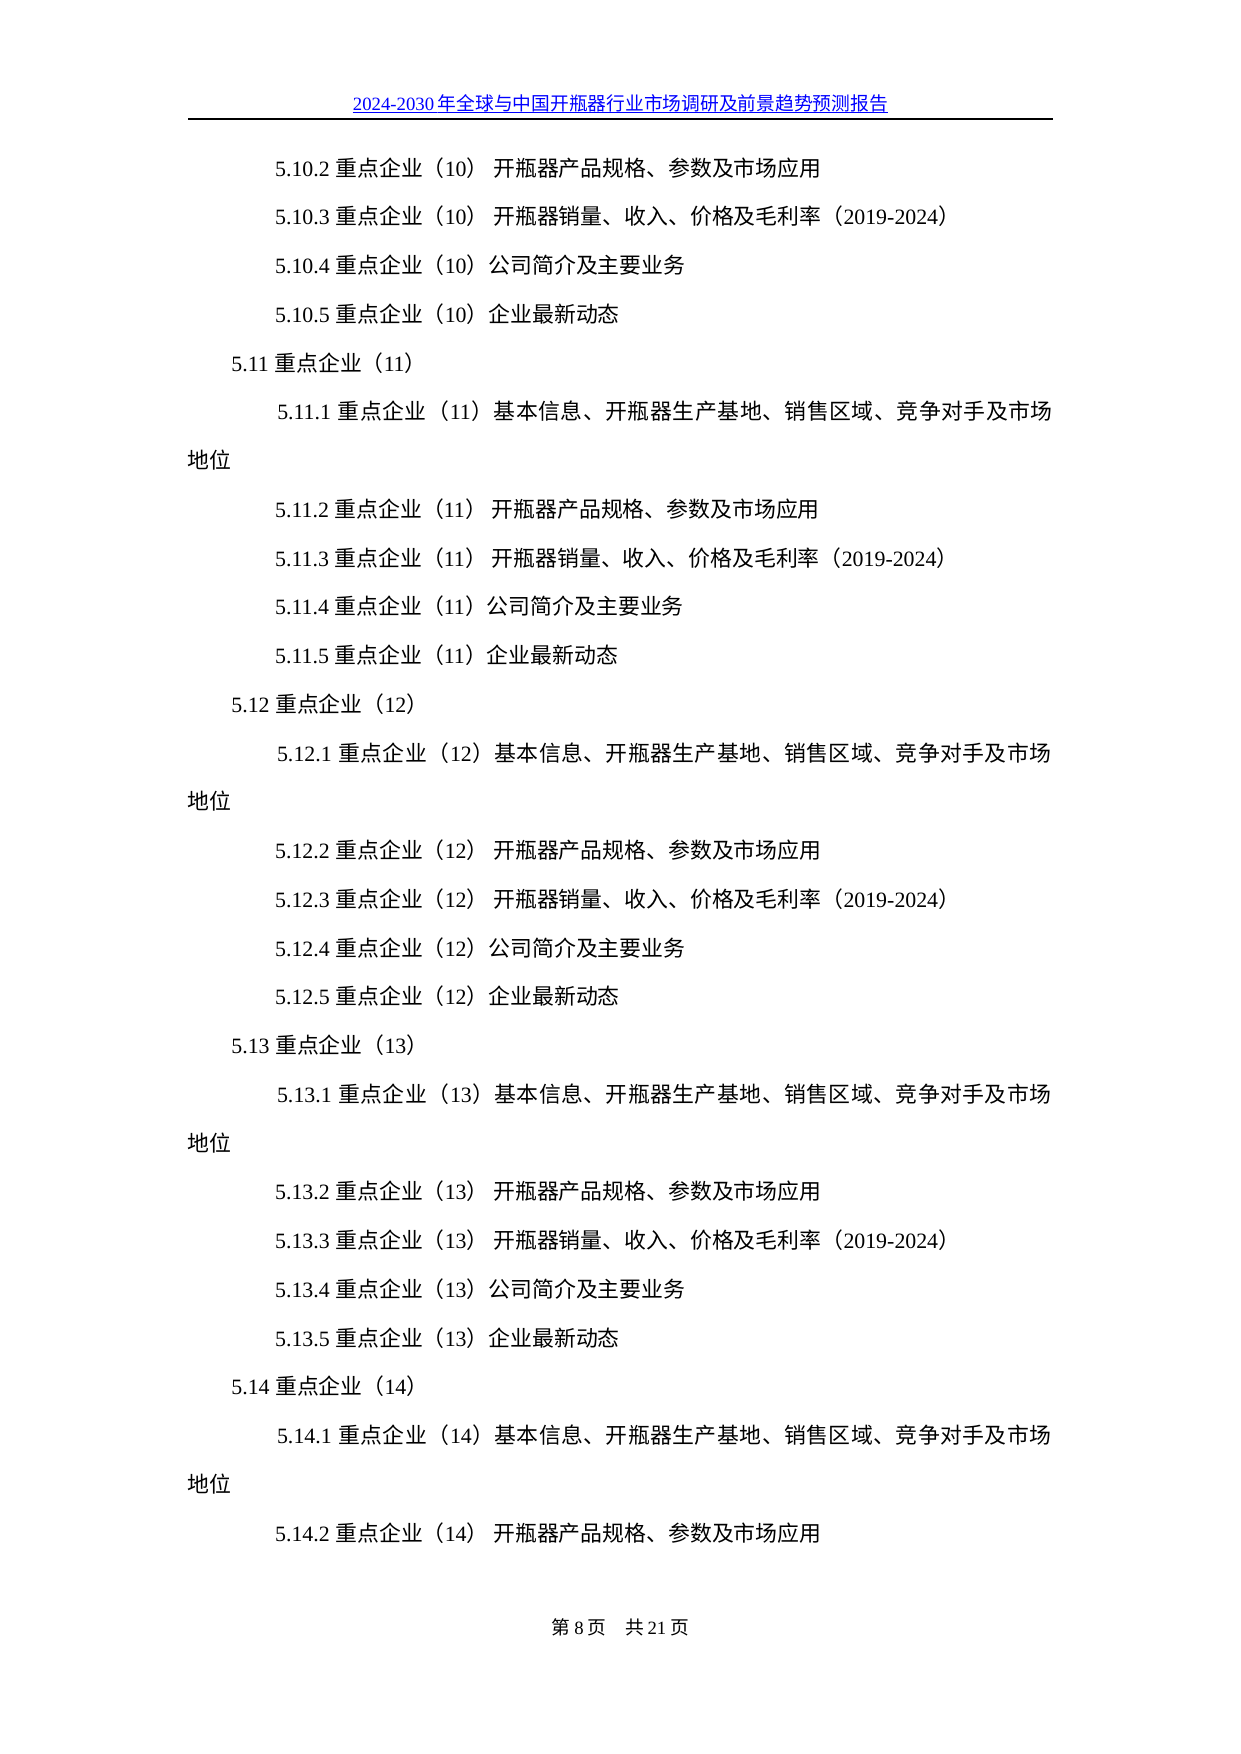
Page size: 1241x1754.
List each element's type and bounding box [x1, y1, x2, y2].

text [187, 150, 1053, 1548]
